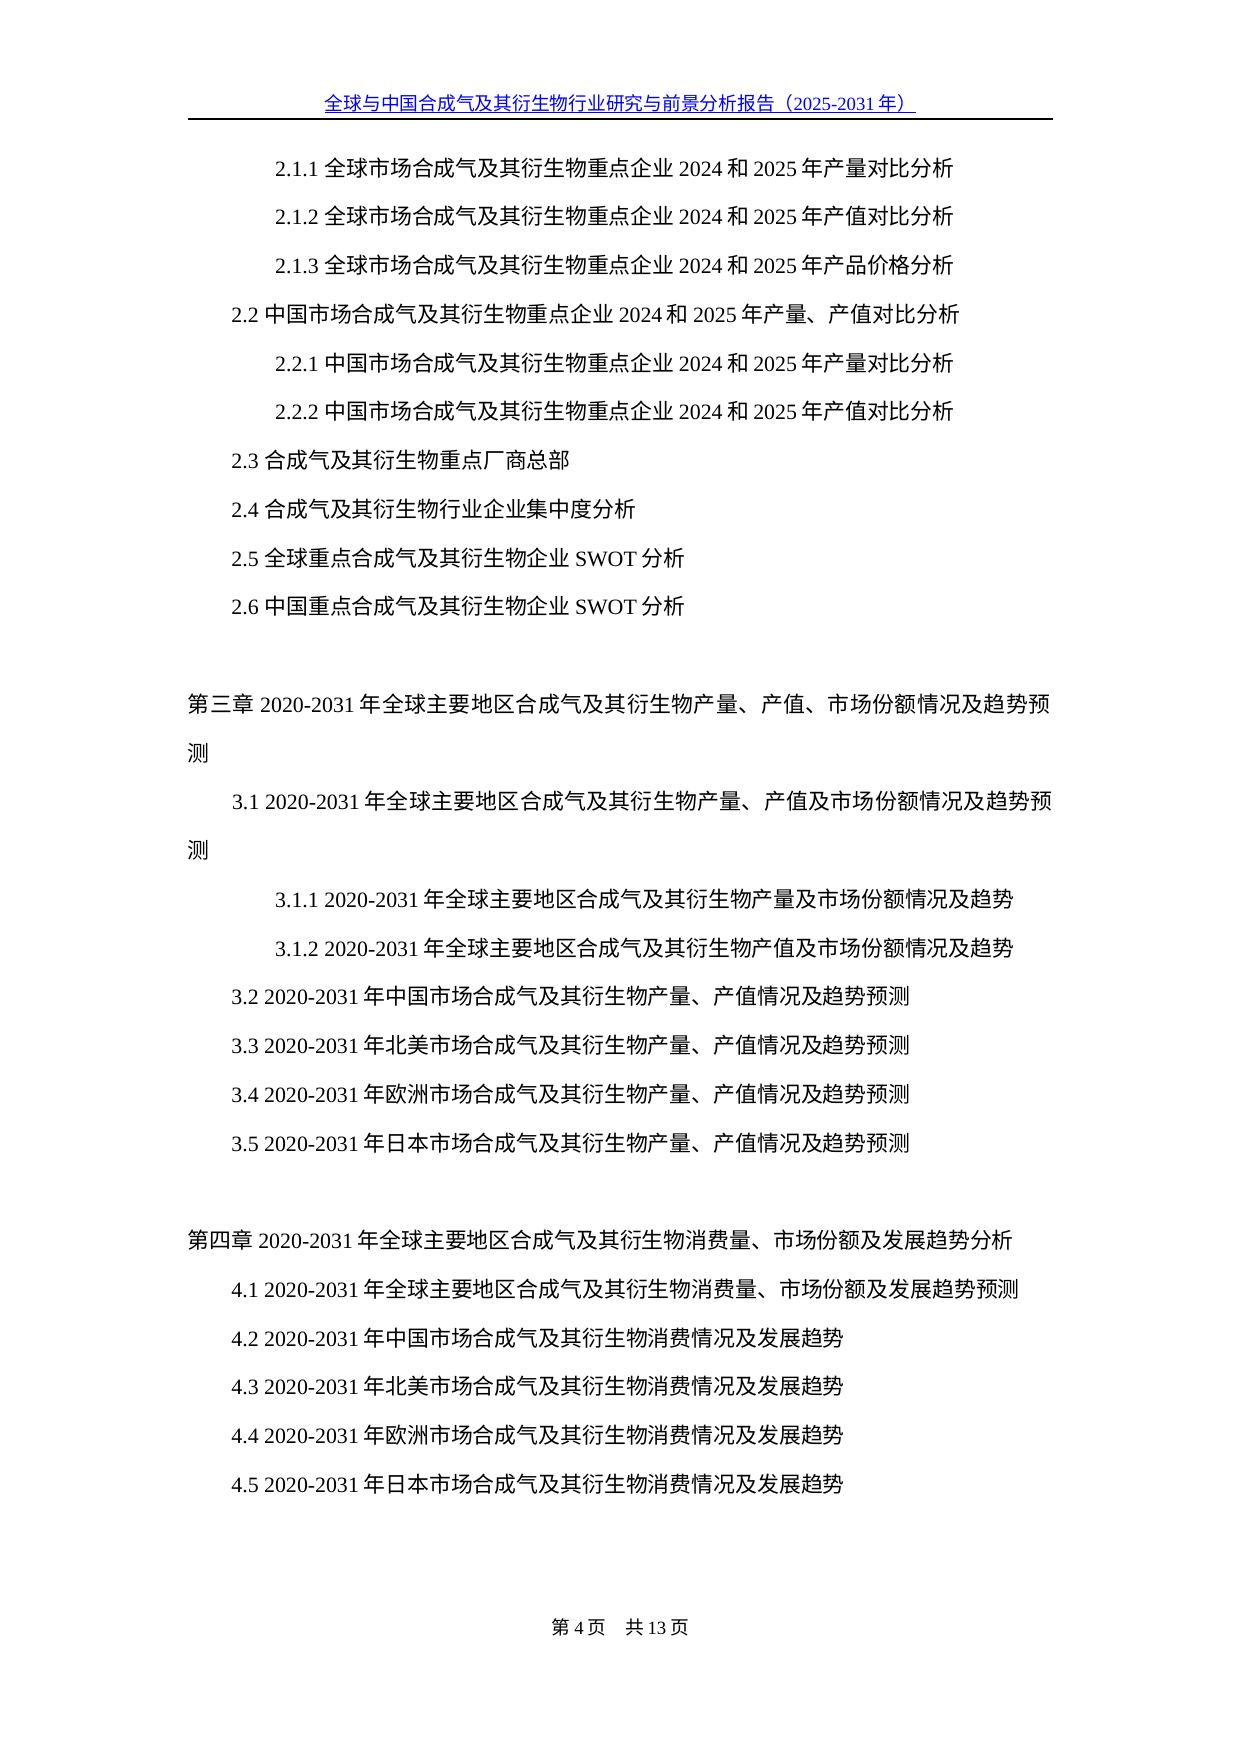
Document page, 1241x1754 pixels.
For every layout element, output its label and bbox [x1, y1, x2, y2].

text [187, 150, 1053, 1499]
